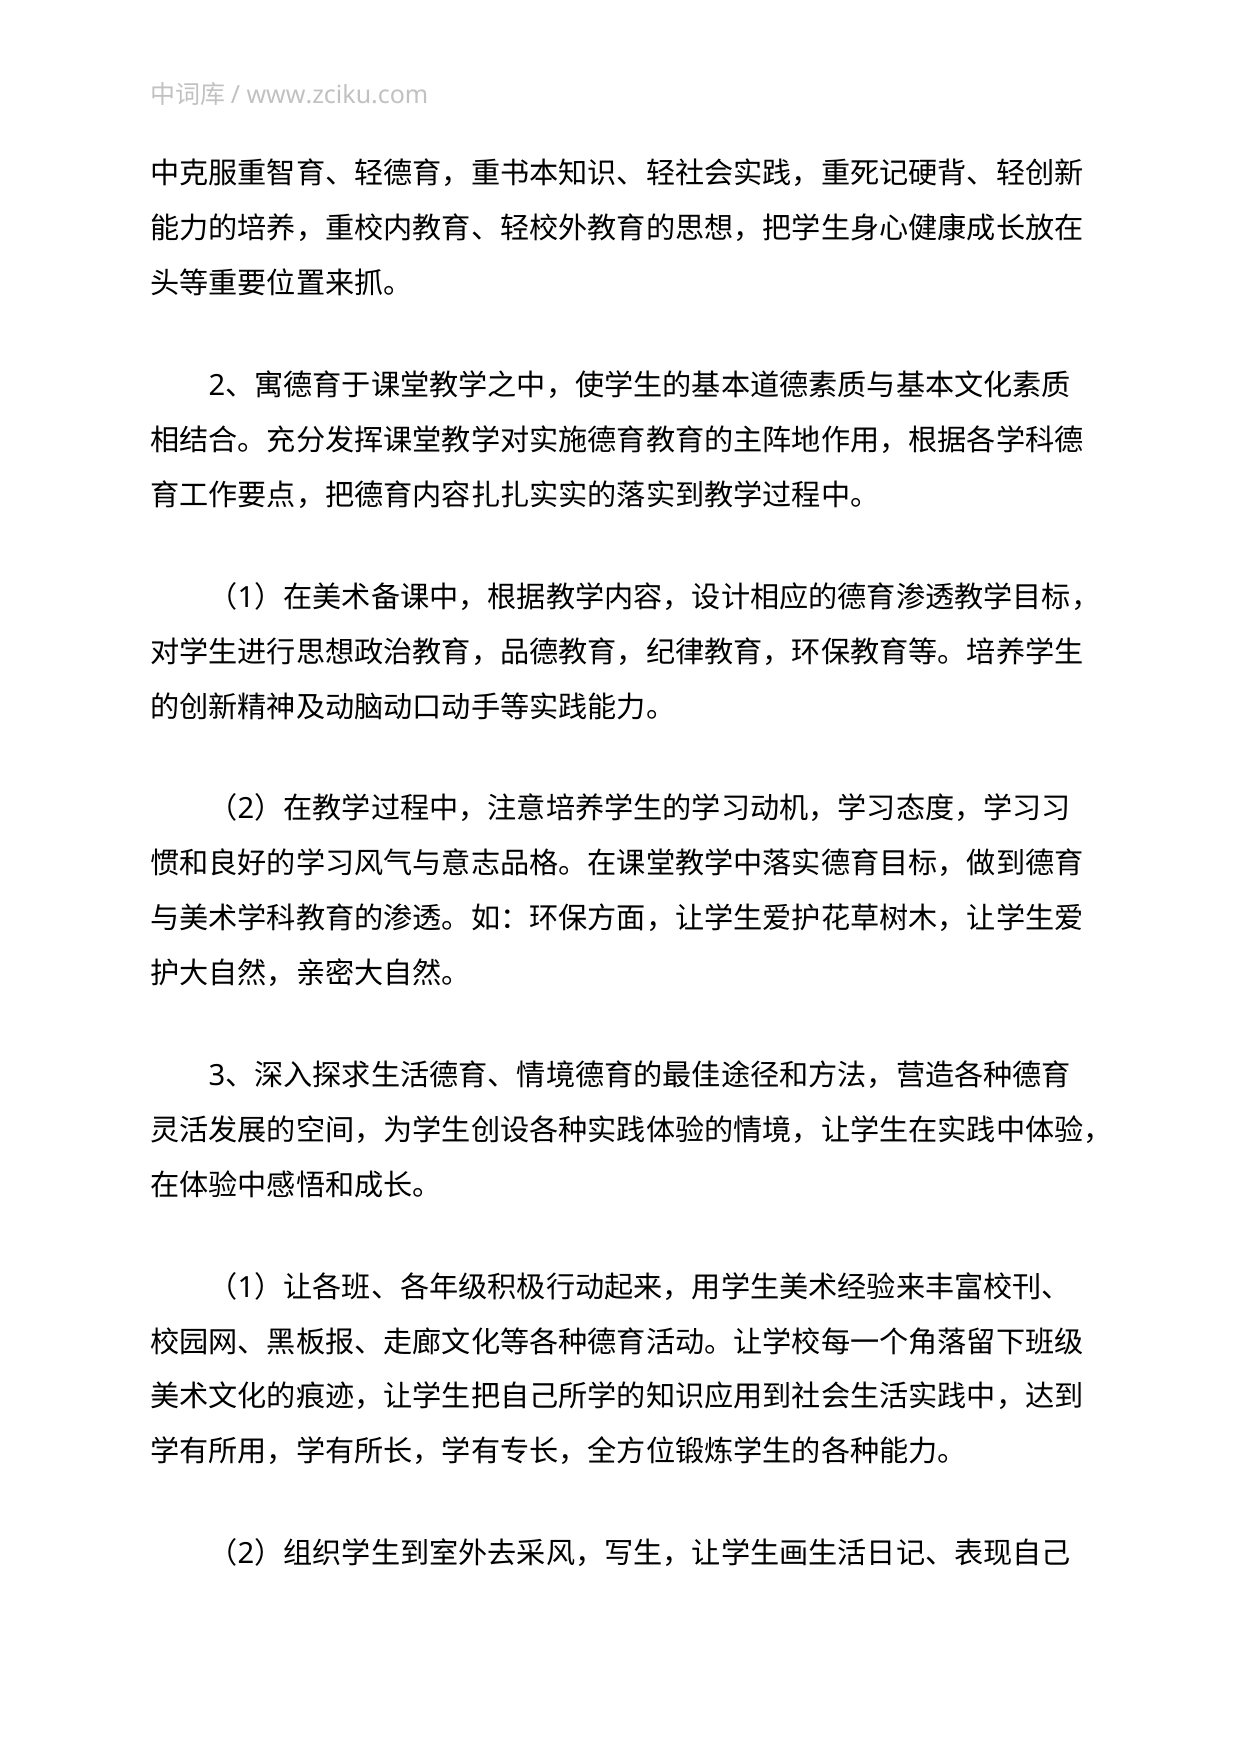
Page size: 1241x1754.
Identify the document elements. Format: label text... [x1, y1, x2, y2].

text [150, 150, 1090, 302]
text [150, 1530, 1090, 1572]
text （2）在教学过程中，注意培养学生的学习动机，学习态度，学习习惯和良好的学习风气与意志品格。在课堂教学中落实德育目标，做到德育与美术学科教育的渗透。如：环保方面，让学生爱护花草树木，让学生爱护大自然，亲密大自然。 [150, 785, 1090, 992]
text （1）让各班、各年级积极行动起来，用学生美术经验来丰富校刊、校园网、黑板报、走廊文化等各种德育活动。让学校每一个角落留下班级美术文化的痕迹，让学生把自己所学的知识应用到社会生活实践中，达到学有所用，学有所长，学有专长，全方位锻炼学生的各种能力。 [150, 1263, 1090, 1470]
text 3、深入探求生活德育、情境德育的最佳途径和方法，营造各种德育灵活发展的空间，为学生创设各种实践体验的情境，让学生在实践中体验，在体验中感悟和成长。 [150, 1051, 1090, 1204]
text （1）在美术备课中，根据教学内容，设计相应的德育渗透教学目标，对学生进行思想政治教育，品德教育，纪律教育，环保教育等。培养学生的创新精神及动脑动口动手等实践能力。 [150, 573, 1090, 725]
text 2、寓德育于课堂教学之中，使学生的基本道德素质与基本文化素质相结合。充分发挥课堂教学对实施德育教育的主阵地作用，根据各学科德育工作要点，把德育内容扎扎实实的落实到教学过程中。 [150, 362, 1090, 514]
